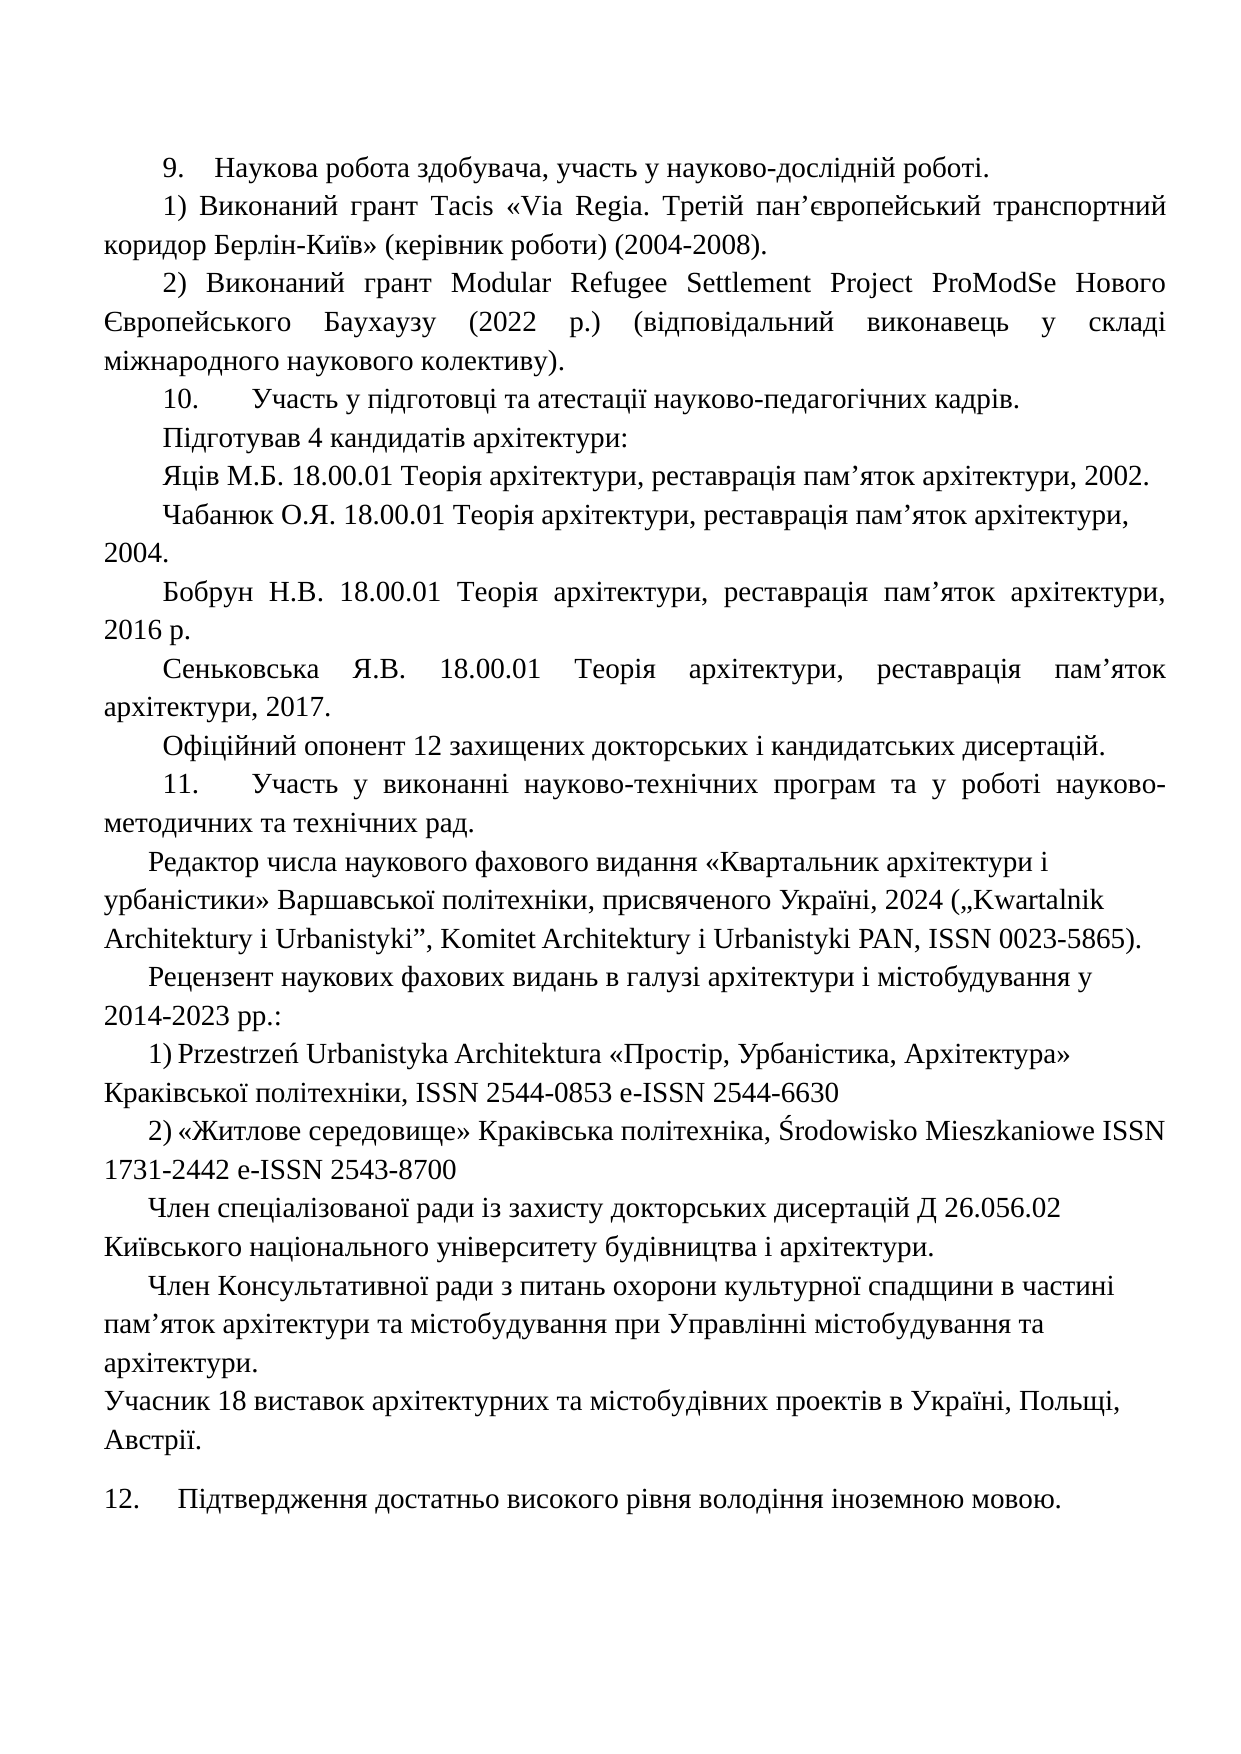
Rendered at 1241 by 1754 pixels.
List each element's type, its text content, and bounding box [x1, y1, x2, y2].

text Сеньковська Я.В. 18.00.01 Теорія архітектури, реставрація пам’яток архітектури, 2017. [103, 651, 1167, 723]
text Член спеціалізованої ради із захисту докторських дисертацій Д 26.056.02 Київського національного університету будівництва і архітектури. [103, 1191, 1167, 1263]
text Учасник 18 виставок архітектурних та містобудівних проектів в Україні, Польщі, Австрії. [103, 1383, 1157, 1455]
text 1) Виконаний грант Tacis «Via Regia. Третій пан’європейський транспортний коридор Берлін-Київ» (керівник роботи) (2004-2008). [103, 188, 1167, 261]
text Рецензент наукових фахових видань в галузі архітектури і містобудування у 2014-2023 рр.: [103, 959, 1167, 1031]
list 9. Наукова робота здобувача, участь у науково-дослідній роботі. [103, 150, 1167, 183]
text 12. Підтвердження достатньо високого рівня володіння іноземною мовою. [103, 1481, 1157, 1515]
text Офіційний опонент 12 захищених докторських і кандидатських дисертацій. [103, 728, 1167, 762]
text 2) Виконаний грант Modular Refugee Settlement Project ProModSe Нового Європейського Баухаузу (2022 р.) (відповідальний виконавець у складі міжнародного наукового колективу). [103, 266, 1167, 376]
text 10. Участь у підготовці та атестації науково-педагогічних кадрів. [103, 381, 1167, 415]
text Член Консультативної ради з питань охорони культурної спадщини в частині пам’яток архітектури та містобудування при Управлінні містобудування та архітектури. [103, 1268, 1167, 1378]
text Чабанюк О.Я. 18.00.01 Теорія архітектури, реставрація пам’яток архітектури, 2004. [103, 497, 1167, 569]
text Редактор числа наукового фахового видання «Квартальник архітектури і урбаністики» Варшавської політехніки, присвяченого Україні, 2024 („Kwartalnik Architektury i Urbanistyki”, Komitet Architektury i Urbanistyki PAN, ISSN 0023-5865). [103, 844, 1167, 954]
text Бобрун Н.В. 18.00.01 Теорія архітектури, реставрація пам’яток архітектури, 2016 р. [103, 574, 1167, 646]
text 11. Участь у виконанні науково-технічних програм та у роботі науково-методичних та технічних рад. [103, 767, 1167, 839]
text Яців М.Б. 18.00.01 Теорія архітектури, реставрація пам’яток архітектури, 2002. [103, 458, 1167, 492]
text 2) «Житлове середовище» Краківська політехніка, Środowisko Mieszkaniowe ISSN 1731-2442 e-ISSN 2543-8700 [103, 1113, 1167, 1186]
text 1) Przestrzeń Urbanistyka Architektura «Простір, Урбаністика, Архітектура» Краківської політехніки, ISSN 2544-0853 e-ISSN 2544-6630 [103, 1036, 1167, 1108]
text Підготував 4 кандидатів архітектури: [103, 420, 1167, 453]
